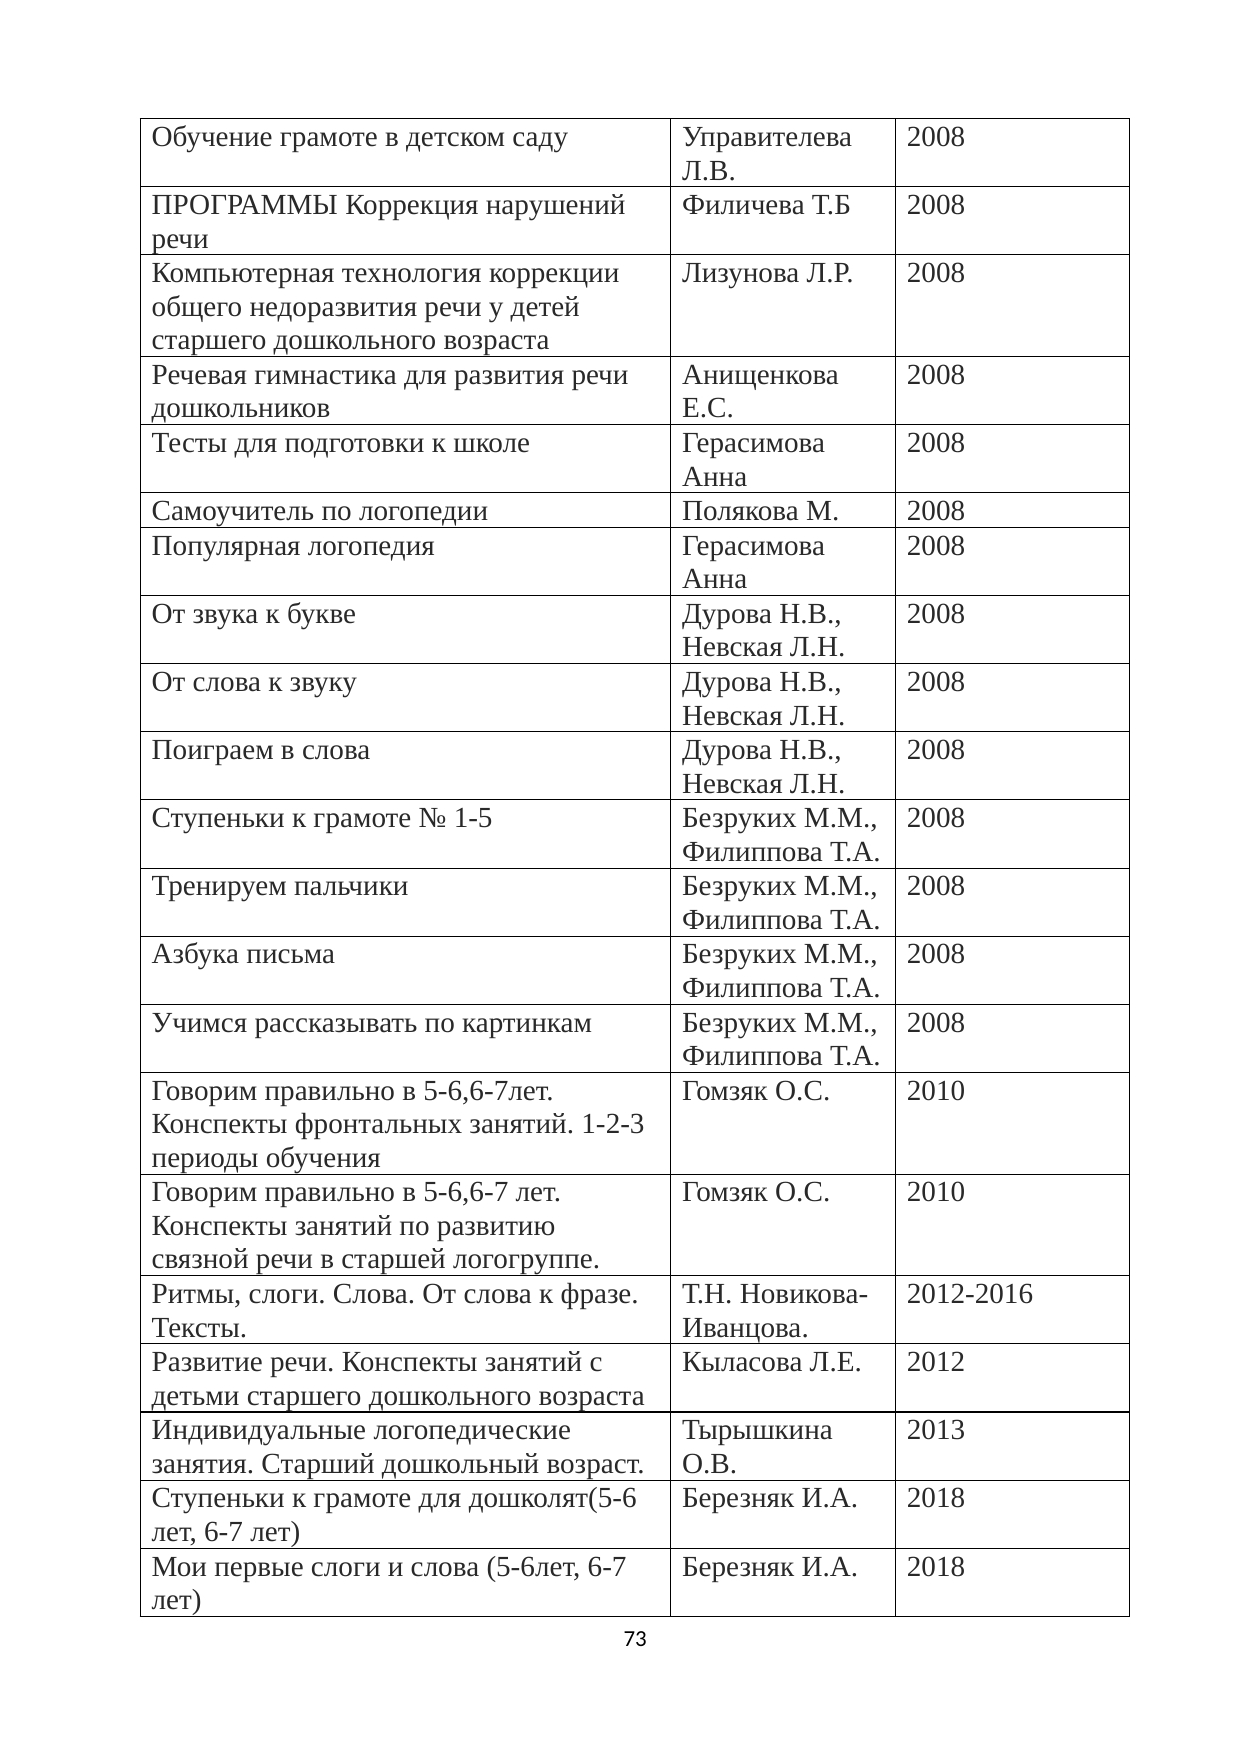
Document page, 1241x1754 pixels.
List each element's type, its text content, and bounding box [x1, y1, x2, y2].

table_cell 2010 [896, 1073, 1129, 1173]
table_cell Герасимова Анна [671, 425, 895, 492]
table_cell Гомзяк О.С. [671, 1073, 895, 1173]
table_cell Обучение грамоте в детском саду [141, 119, 670, 186]
table_cell Кыласова Л.Е. [671, 1344, 895, 1411]
table_cell Березняк И.А. [671, 1549, 895, 1616]
table_cell Анищенкова Е.С. [671, 357, 895, 424]
table_cell Мои первые слоги и слова (5-6лет, 6-7 лет) [141, 1549, 670, 1616]
table_cell От звука к букве [141, 596, 670, 663]
table_cell Т.Н. Новикова- Иванцова. [671, 1276, 895, 1343]
table_cell 2008 [896, 357, 1129, 424]
table_cell Безруких М.М., Филиппова Т.А. [671, 1005, 895, 1072]
table_cell 2008 [896, 732, 1129, 799]
table_cell 2008 [896, 1005, 1129, 1072]
table_cell Гомзяк О.С. [671, 1175, 895, 1275]
table_cell Ступеньки к грамоте для дошколят(5-6 лет, 6-7 лет) [141, 1481, 670, 1548]
table_cell Развитие речи. Конспекты занятий с детьми старшего дошкольного возраста [141, 1344, 670, 1411]
table_cell Дурова Н.В., Невская Л.Н. [671, 664, 895, 731]
table_cell 2008 [896, 493, 1129, 527]
table_cell Безруких М.М., Филиппова Т.А. [671, 869, 895, 936]
table_cell Говорим правильно в 5-6,6-7лет. Конспекты фронтальных занятий. 1-2-3 периоды обучения [141, 1073, 670, 1173]
table_cell Компьютерная технология коррекции общего недоразвития речи у детей старшего дошкольного возраста [141, 255, 670, 356]
table_cell Филичева Т.Б [671, 187, 895, 254]
table_cell 2008 [896, 528, 1129, 595]
table_cell 2018 [896, 1549, 1129, 1616]
table_cell Полякова М. [671, 493, 895, 527]
table_cell Азбука письма [141, 937, 670, 1004]
table_cell 2010 [896, 1175, 1129, 1275]
table_cell 2018 [896, 1481, 1129, 1548]
table_cell Герасимова Анна [671, 528, 895, 595]
table_cell 2008 [896, 425, 1129, 492]
table_cell 2012 [896, 1344, 1129, 1411]
table_cell Безруких М.М., Филиппова Т.А. [671, 800, 895, 867]
table_cell Управителева Л.В. [671, 119, 895, 186]
table_cell Учимся рассказывать по картинкам [141, 1005, 670, 1072]
table_cell Дурова Н.В., Невская Л.Н. [671, 596, 895, 663]
table_cell 2008 [896, 937, 1129, 1004]
table_cell Лизунова Л.Р. [671, 255, 895, 356]
table_cell ПРОГРАММЫ Коррекция нарушений речи [141, 187, 670, 254]
table_cell 2008 [896, 800, 1129, 867]
table_cell 2008 [896, 664, 1129, 731]
table_cell Ступеньки к грамоте № 1-5 [141, 800, 670, 867]
table_cell Березняк И.А. [671, 1481, 895, 1548]
table_cell Речевая гимнастика для развития речи дошкольников [141, 357, 670, 424]
table_cell Индивидуальные логопедические занятия. Старший дошкольный возраст. [141, 1413, 670, 1479]
table_cell Говорим правильно в 5-6,6-7 лет. Конспекты занятий по развитию связной речи в старшей логогруппе. [141, 1175, 670, 1275]
table_cell 2008 [896, 869, 1129, 936]
table_cell Тренируем пальчики [141, 869, 670, 936]
table_cell От слова к звуку [141, 664, 670, 731]
table_cell 2012-2016 [896, 1276, 1129, 1343]
table_cell Безруких М.М., Филиппова Т.А. [671, 937, 895, 1004]
table_cell Тырышкина О.В. [671, 1413, 895, 1479]
table_cell 2008 [896, 119, 1129, 186]
table_cell Поиграем в слова [141, 732, 670, 799]
table_cell 2008 [896, 255, 1129, 356]
table_cell Дурова Н.В., Невская Л.Н. [671, 732, 895, 799]
table_cell Тесты для подготовки к школе [141, 425, 670, 492]
table_cell 2008 [896, 596, 1129, 663]
table_cell Самоучитель по логопедии [141, 493, 670, 527]
table_cell Ритмы, слоги. Слова. От слова к фразе. Тексты. [141, 1276, 670, 1343]
table_cell Популярная логопедия [141, 528, 670, 595]
table_cell 2013 [896, 1413, 1129, 1479]
table_cell 2008 [896, 187, 1129, 254]
